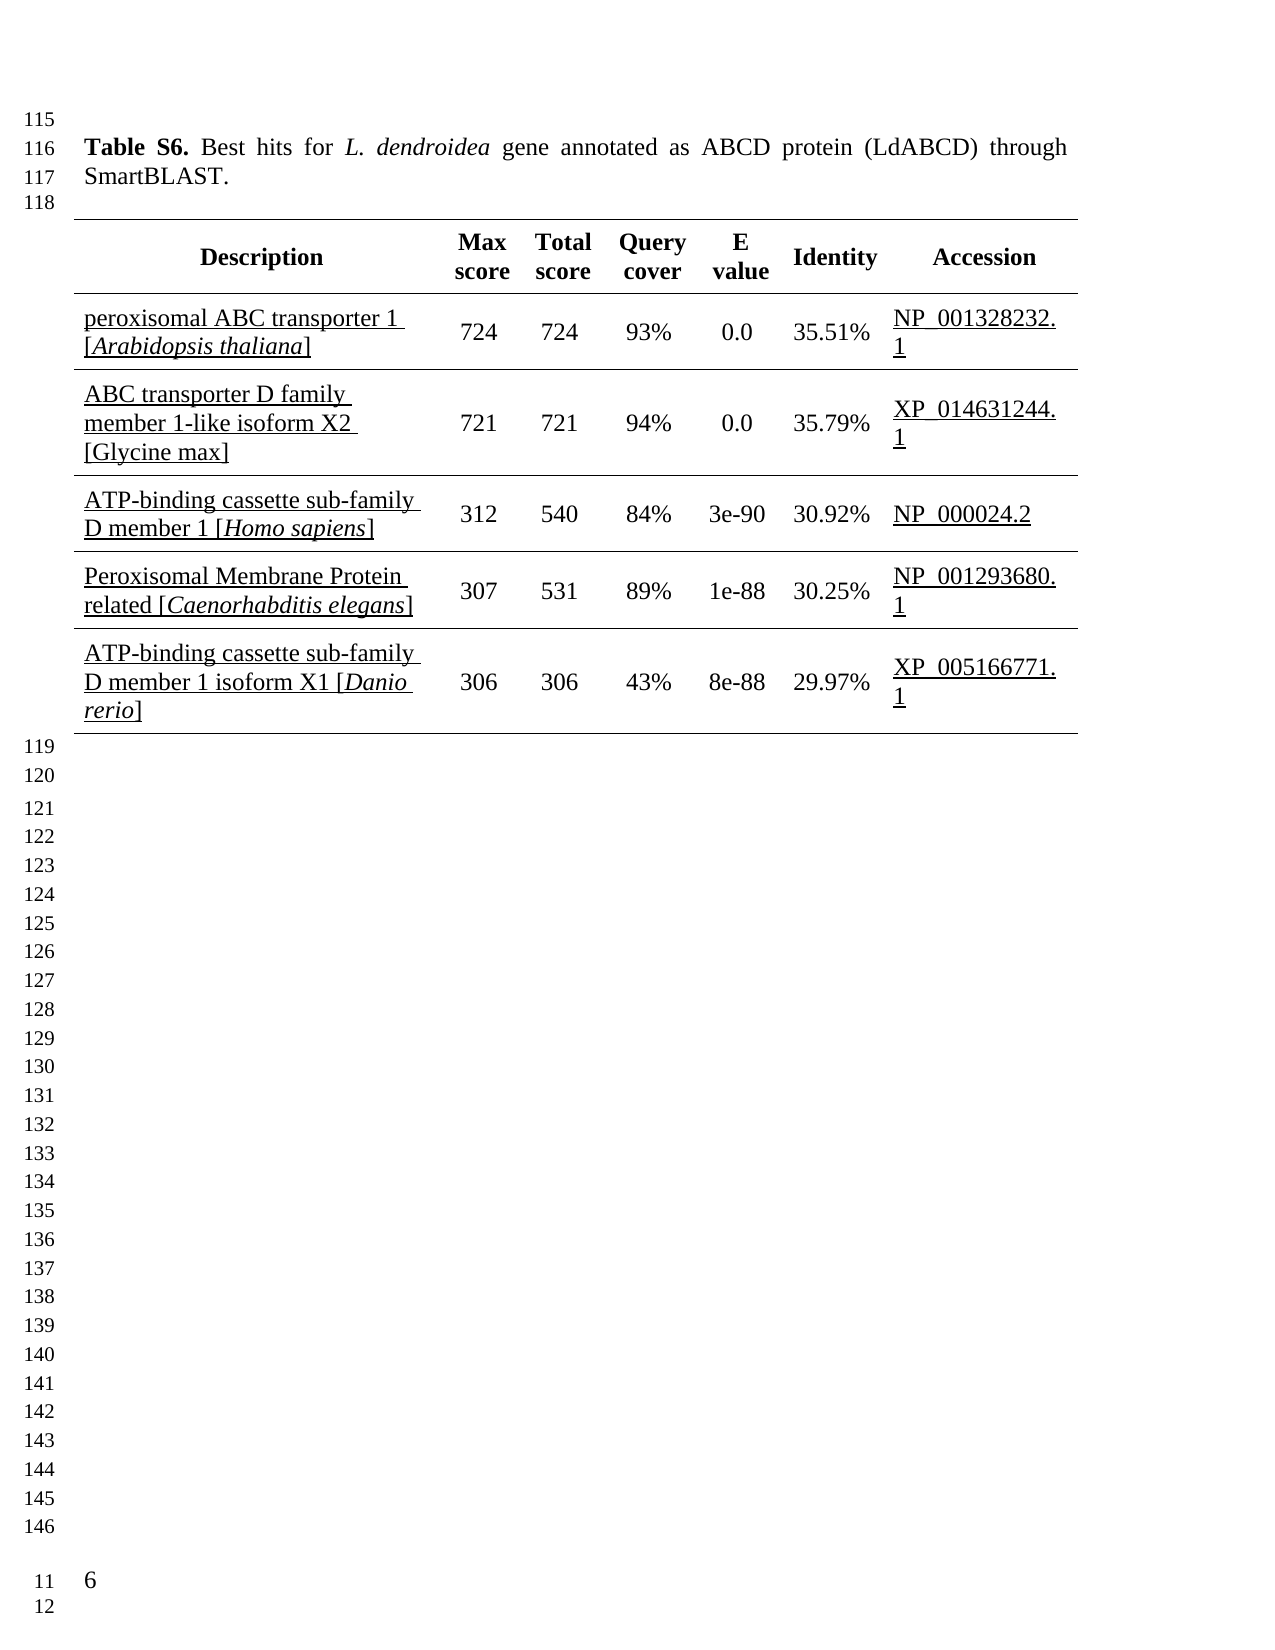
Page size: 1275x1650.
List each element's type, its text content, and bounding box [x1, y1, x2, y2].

table_cell 312 [442, 476, 515, 551]
table_cell 307 [442, 552, 515, 628]
table_cell XP_014631244.1 [883, 370, 1078, 474]
table_header Description [74, 220, 442, 292]
table_cell NP_001328232.1 [883, 294, 1078, 369]
text Table S6. Best hits for L. dendroidea gene annotated as ABCD protein (LdABCD) through SmartBLAST. [84, 132, 1068, 190]
table_header E value [694, 220, 780, 292]
table_cell 84% [604, 476, 694, 551]
table_cell Peroxisomal Membrane Protein related [Caenorhabditis elegans] [74, 552, 442, 628]
table_cell 306 [442, 629, 515, 733]
table_cell 29.97% [780, 629, 883, 733]
table_cell 1e-88 [694, 552, 780, 628]
table_cell 8e-88 [694, 629, 780, 733]
table_cell NP_000024.2 [883, 476, 1078, 551]
table_cell ATP-binding cassette sub-family D member 1 [Homo sapiens] [74, 476, 442, 551]
table_cell 724 [515, 294, 603, 369]
table_cell 35.79% [780, 370, 883, 474]
table_cell 94% [604, 370, 694, 474]
table_cell 30.25% [780, 552, 883, 628]
table_cell 0.0 [694, 294, 780, 369]
table_cell XP_005166771.1 [883, 629, 1078, 733]
table_cell 35.51% [780, 294, 883, 369]
table_cell 43% [604, 629, 694, 733]
table_cell 306 [515, 629, 603, 733]
table_cell peroxisomal ABC transporter 1 [Arabidopsis thaliana] [74, 294, 442, 369]
table_header Identity [780, 220, 883, 292]
table_cell 93% [604, 294, 694, 369]
table_cell ABC transporter D family member 1-like isoform X2 [Glycine max] [74, 370, 442, 474]
table_header Total score [515, 220, 603, 292]
table_header Max score [442, 220, 515, 292]
table_cell 89% [604, 552, 694, 628]
table_cell NP_001293680.1 [883, 552, 1078, 628]
table_cell 531 [515, 552, 603, 628]
table_header Query cover [604, 220, 694, 292]
table_cell 721 [515, 370, 603, 474]
table_cell 724 [442, 294, 515, 369]
table_cell 721 [442, 370, 515, 474]
table_header Accession [883, 220, 1078, 292]
table_cell 0.0 [694, 370, 780, 474]
table_cell 3e-90 [694, 476, 780, 551]
table_cell 30.92% [780, 476, 883, 551]
table_cell 540 [515, 476, 603, 551]
table_cell ATP-binding cassette sub-family D member 1 isoform X1 [Danio rerio] [74, 629, 442, 733]
